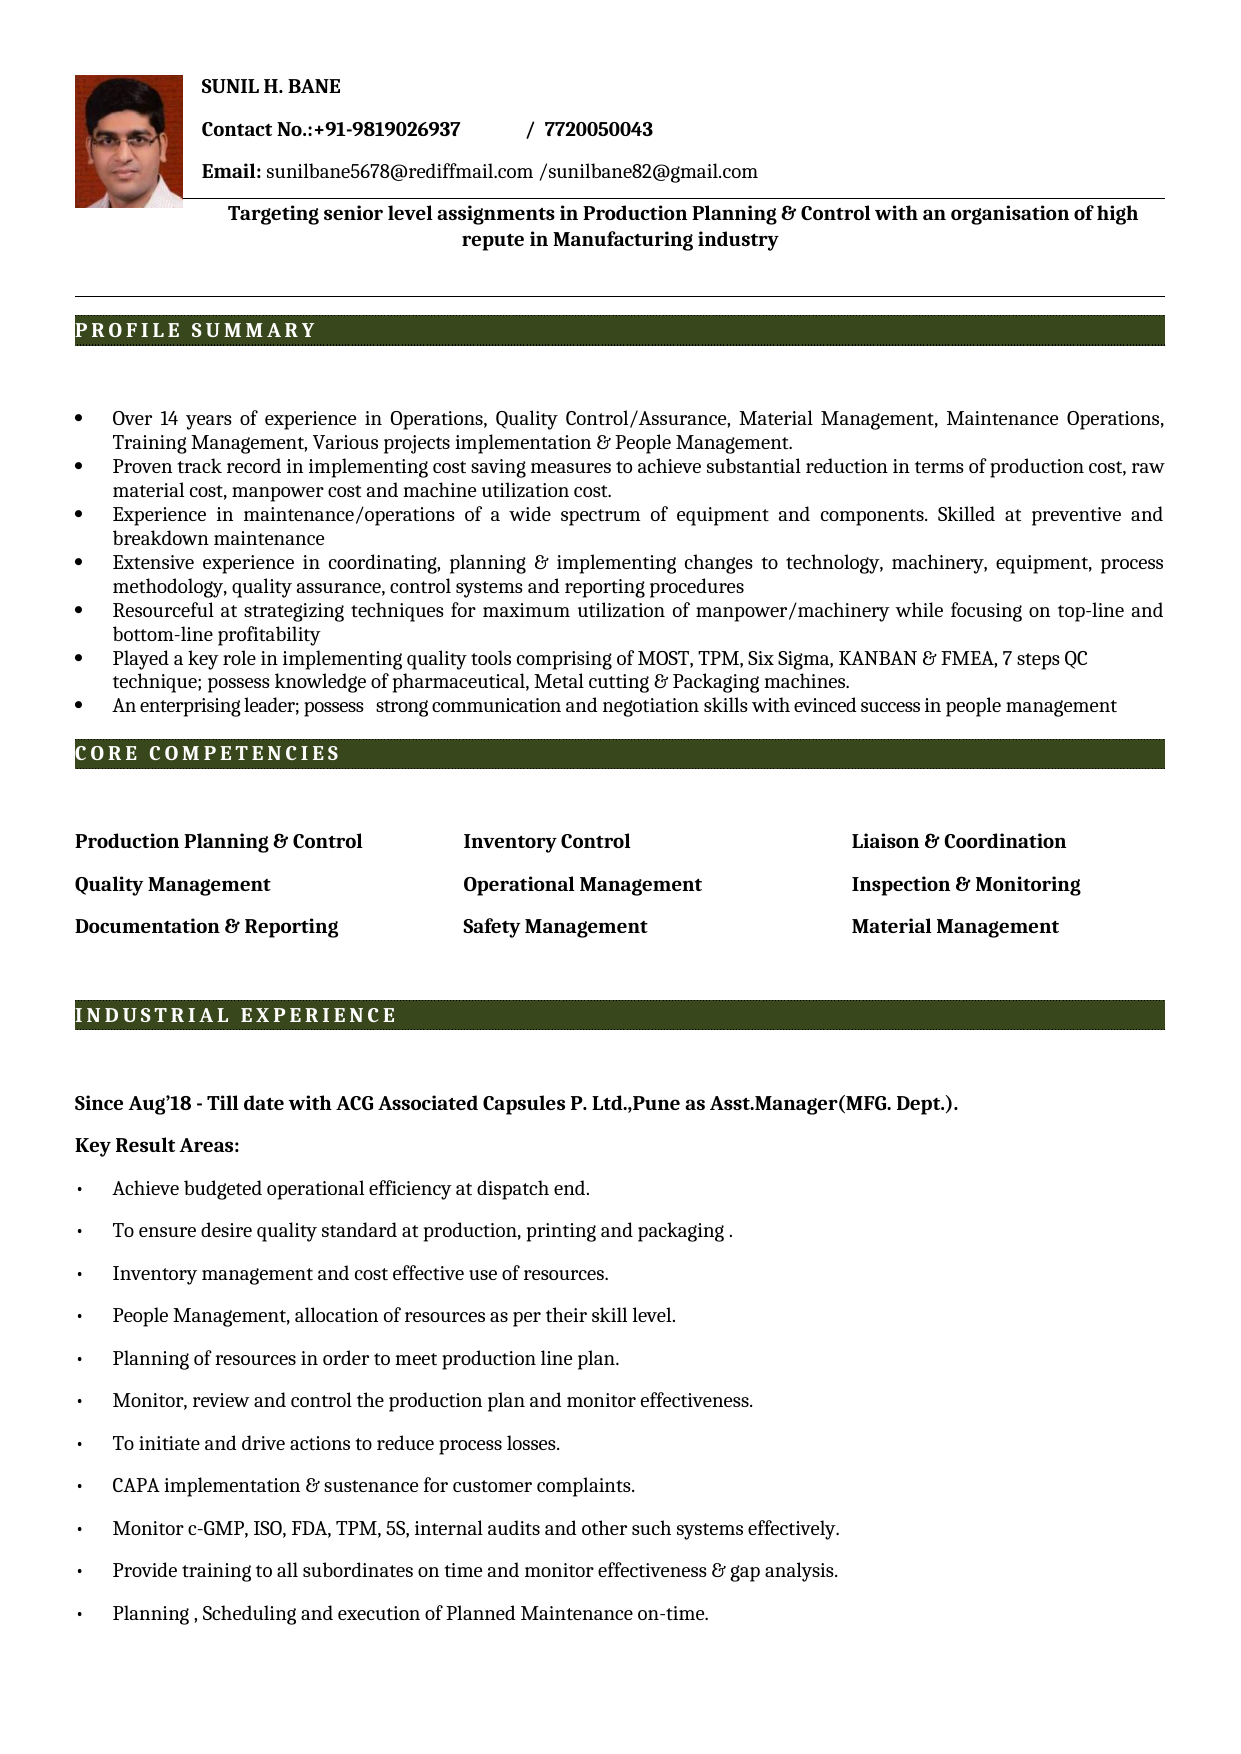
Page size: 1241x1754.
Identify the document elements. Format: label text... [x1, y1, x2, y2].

list Over 14 years of experience in Operations, Quality Control/Assurance, Material Management, Maintenance Operations, Training Management, Various projects implementation & People Management. [75, 407, 1165, 454]
text Liaison & Coordination [852, 830, 1165, 854]
list Experience in maintenance/operations of a wide spectrum of equipment and components. Skilled at preventive and breakdown maintenance [75, 502, 1165, 550]
text Inspection & Monitoring [852, 873, 1165, 897]
list To initiate and drive actions to reduce process losses. [75, 1431, 1165, 1455]
text PROFILE SUMMARY [75, 315, 1165, 346]
list Provide training to all subordinates on time and monitor effectiveness & gap analysis. [75, 1559, 1165, 1583]
text Quality Management [75, 873, 388, 897]
text SUNIL H. BANE [183, 75, 1165, 99]
list Extensive experience in coordinating, planning & implementing changes to technology, machinery, equipment, process methodology, quality assurance, control systems and reporting procedures [75, 550, 1165, 598]
list Planning , Scheduling and execution of Planned Maintenance on-time. [75, 1601, 1165, 1625]
list Monitor c-GMP, ISO, FDA, TPM, 5S, internal audits and other such systems effectively. [75, 1516, 1165, 1540]
text Safety Management [463, 915, 777, 939]
picture [75, 75, 183, 208]
text Operational Management [463, 873, 777, 897]
list People Management, allocation of resources as per their skill level. [75, 1304, 1165, 1328]
text Production Planning & Control [75, 830, 388, 854]
list Inventory management and cost effective use of resources. [75, 1261, 1165, 1285]
list Planning of resources in order to meet production line plan. [75, 1346, 1165, 1370]
text Documentation & Reporting [75, 915, 388, 939]
list To ensure desire quality standard at production, printing and packaging . [75, 1219, 1165, 1243]
list Monitor, review and control the production plan and monitor effectiveness. [75, 1389, 1165, 1413]
text Inventory Control [463, 830, 777, 854]
text Email: sunilbane5678@rediffmail.com /sunilbane82@gmail.com [183, 160, 1134, 184]
text INDUSTRIAL EXPERIENCE [75, 1000, 1165, 1030]
list Resourceful at strategizing techniques for maximum utilization of manpower/machinery while focusing on top-line and bottom-line profitability [75, 598, 1165, 646]
text Contact No.:+91-9819026937 / 7720050043 [183, 117, 1165, 141]
list Proven track record in implementing cost saving measures to achieve substantial reduction in terms of production cost, raw material cost, manpower cost and machine utilization cost. [75, 454, 1165, 502]
list CAPA implementation & sustenance for customer complaints. [75, 1474, 1165, 1498]
list Played a key role in implementing quality tools comprising of MOST, TPM, Six Sigma, KANBAN & FMEA, 7 steps QC technique; possess knowledge of pharmaceutical, Metal cutting & Packaging machines. [75, 646, 1165, 694]
list An enterprising leader; possess strong communication and negotiation skills with evinced success in people management [75, 694, 1165, 718]
text CORE COMPETENCIES [75, 739, 1165, 769]
text Key Result Areas: [75, 1134, 1165, 1158]
text Targeting senior level assignments in Production Planning & Control with an organisation of high repute in Manufacturing industry [75, 199, 1165, 251]
text Material Management [852, 915, 1165, 939]
list Achieve budgeted operational efficiency at dispatch end. [75, 1176, 1165, 1200]
text Since Aug’18 - Till date with ACG Associated Capsules P. Ltd.,Pune as Asst.Manager(MFG. Dept.). [75, 1091, 1165, 1115]
